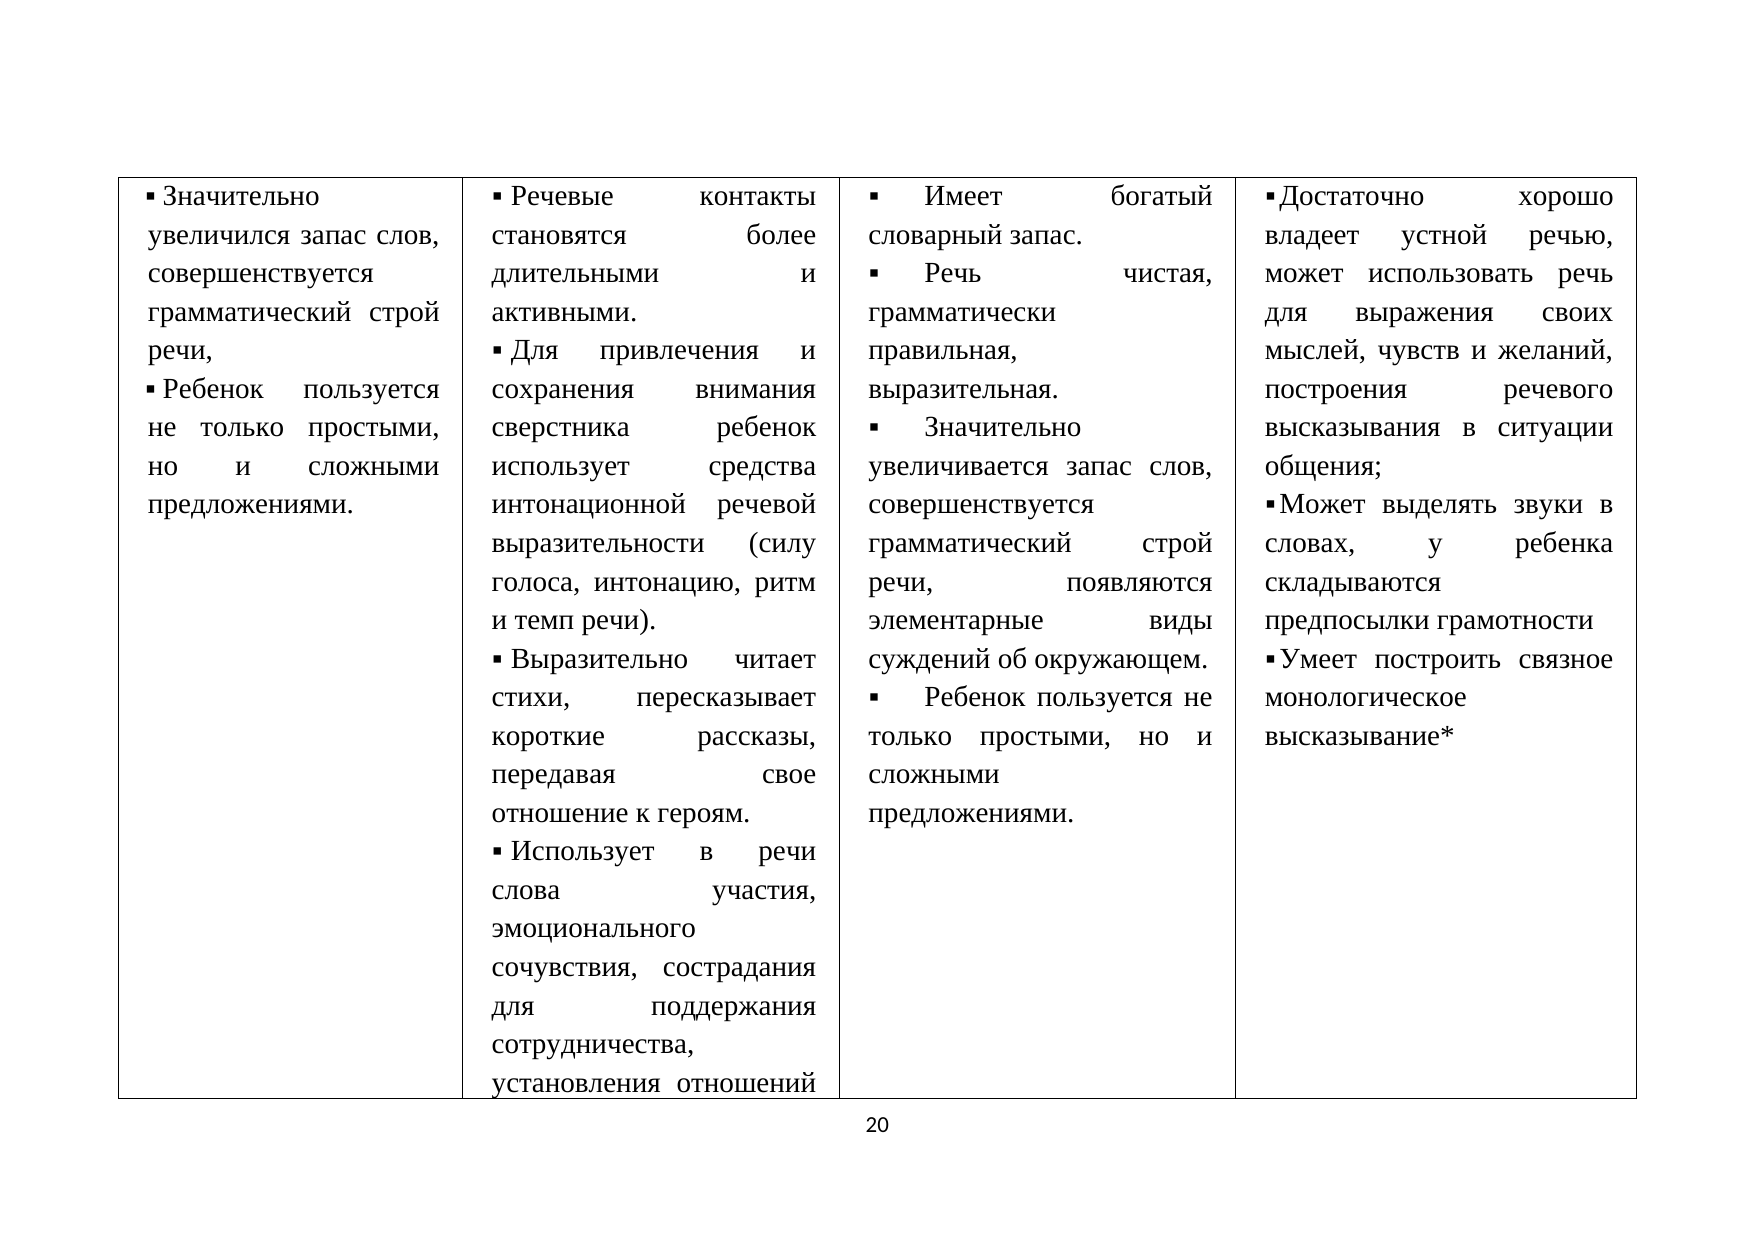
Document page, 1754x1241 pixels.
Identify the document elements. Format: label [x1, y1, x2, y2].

table_cell [1236, 178, 1636, 1098]
table_cell [840, 178, 1235, 1098]
table_cell [119, 178, 462, 1098]
table_cell [463, 178, 839, 1098]
